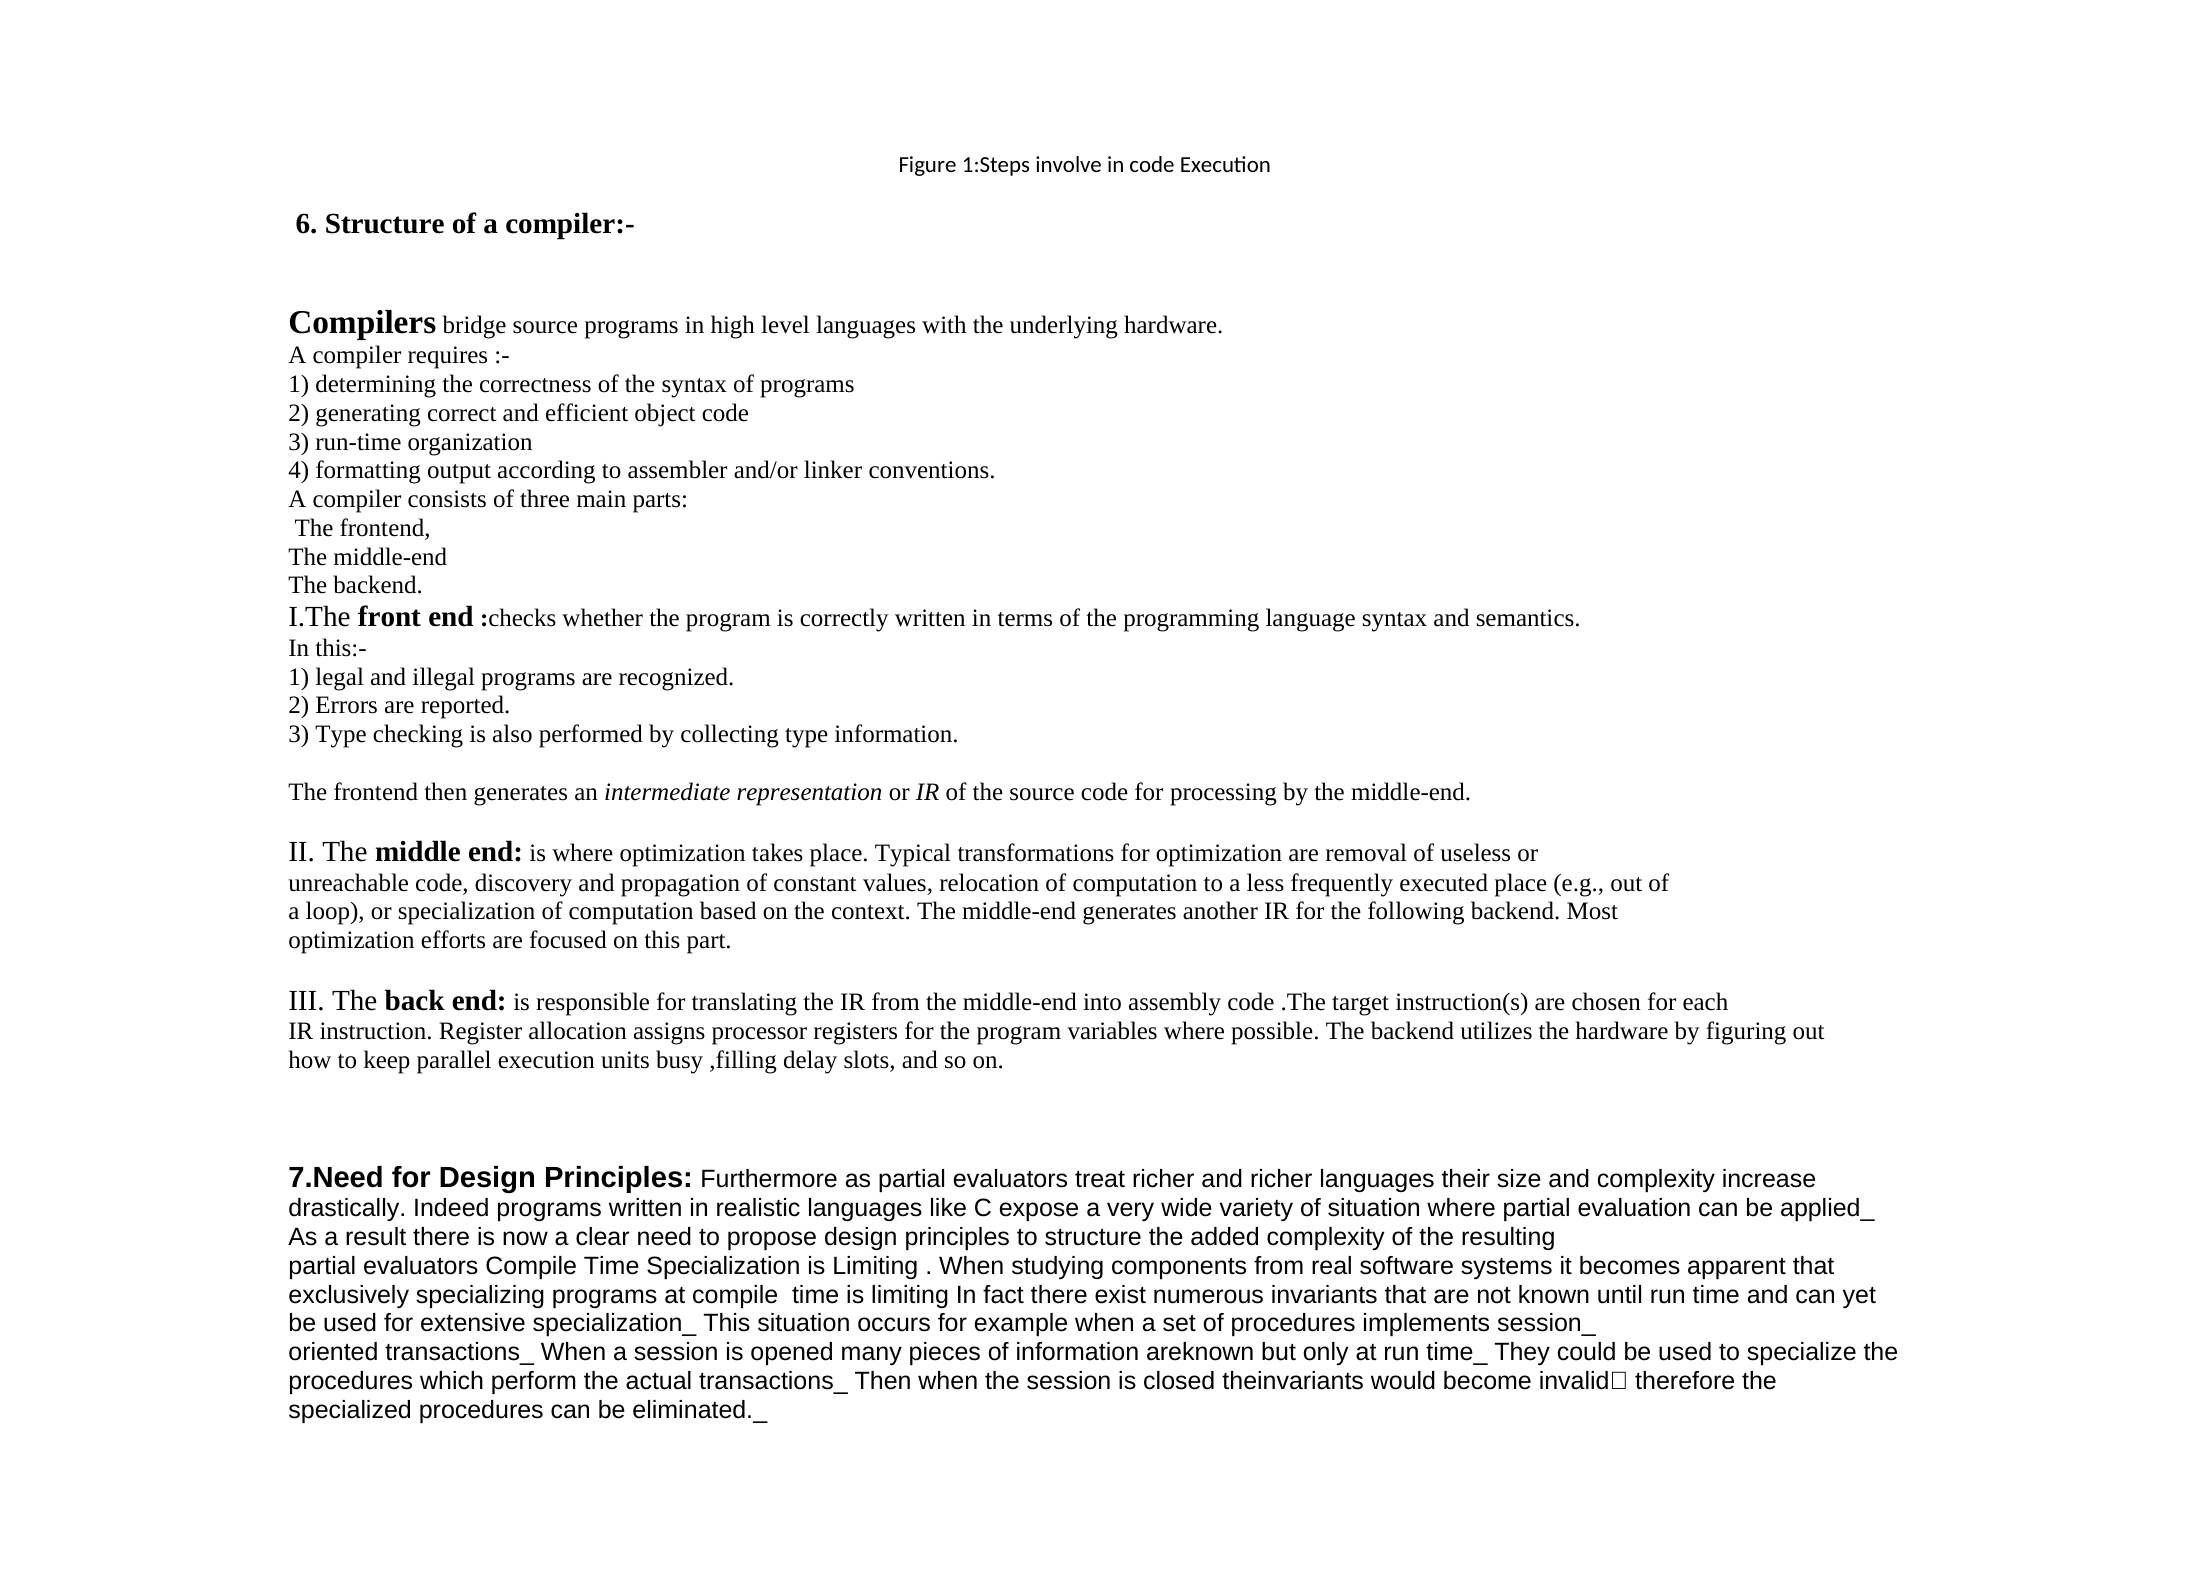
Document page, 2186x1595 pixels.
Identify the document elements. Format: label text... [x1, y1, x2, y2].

text 7.Need for Design Principles: Furthermore as partial evaluators treat richer and richer languages their size and complexity increase drastically. Indeed programs written in realistic languages like C expose a very wide variety of situation where partial evaluation can be applied_ As a result there is now a clear need to propose design principles to structure the added complexity of the resulting [288, 1160, 1906, 1251]
text 1) determining the correctness of the syntax of programs [288, 369, 1906, 398]
text The frontend, [288, 513, 1906, 542]
text The middle-end [288, 542, 1906, 571]
text 6. Structure of a compiler:- [288, 206, 1906, 240]
text 1) legal and illegal programs are recognized. [288, 662, 1906, 690]
text 3) run-time organization [288, 427, 1906, 456]
text Compilers bridge source programs in high level languages with the underlying hardware. [288, 302, 1906, 341]
text Figure 1:Steps involve in code Execution [288, 150, 1906, 178]
text a loop), or specialization of computation based on the context. The middle-end generates another IR for the following backend. Most [288, 896, 1906, 925]
text In this:- [288, 633, 1906, 662]
text 2) Errors are reported. [288, 690, 1906, 719]
text IR instruction. Register allocation assigns processor registers for the program variables where possible. The backend utilizes the hardware by figuring out [288, 1016, 1906, 1045]
text A compiler requires :- [288, 341, 1906, 369]
text 3) Type checking is also performed by collecting type information. [288, 719, 1906, 748]
text 4) formatting output according to assembler and/or linker conventions. [288, 456, 1906, 484]
text I.The front end :checks whether the program is correctly written in terms of the programming language syntax and semantics. [288, 599, 1906, 633]
text III. The back end: is responsible for translating the IR from the middle-end into assembly code .The target instruction(s) are chosen for each [288, 983, 1906, 1016]
text The backend. [288, 571, 1906, 599]
text II. The middle end: is where optimization takes place. Typical transformations for optimization are removal of useless or [288, 834, 1906, 868]
text 2) generating correct and efficient object code [288, 398, 1906, 427]
text partial evaluators Compile Time Specialization is Limiting . When studying components from real software systems it becomes apparent that exclusively specializing programs at compile time is limiting In fact there exist numerous invariants that are not known until run time and can yet be used for extensive specialization_ This situation occurs for example when a set of procedures implements session_ [288, 1251, 1906, 1337]
text optimization efforts are focused on this part. [288, 925, 1906, 954]
text The frontend then generates an intermediate representation or IR of the source code for processing by the middle-end. [288, 777, 1906, 805]
text oriented transactions_ When a session is opened many pieces of information areknown but only at run time_ They could be used to specialize the procedures which perform the actual transactions_ Then when the session is closed theinvariants would become invalid􀀀 therefore the specialized procedures can be eliminated._ [288, 1337, 1906, 1423]
text A compiler consists of three main parts: [288, 484, 1906, 513]
text unreachable code, discovery and propagation of constant values, relocation of computation to a less frequently executed place (e.g., out of [288, 868, 1906, 896]
text how to keep parallel execution units busy ,filling delay slots, and so on. [288, 1045, 1906, 1074]
